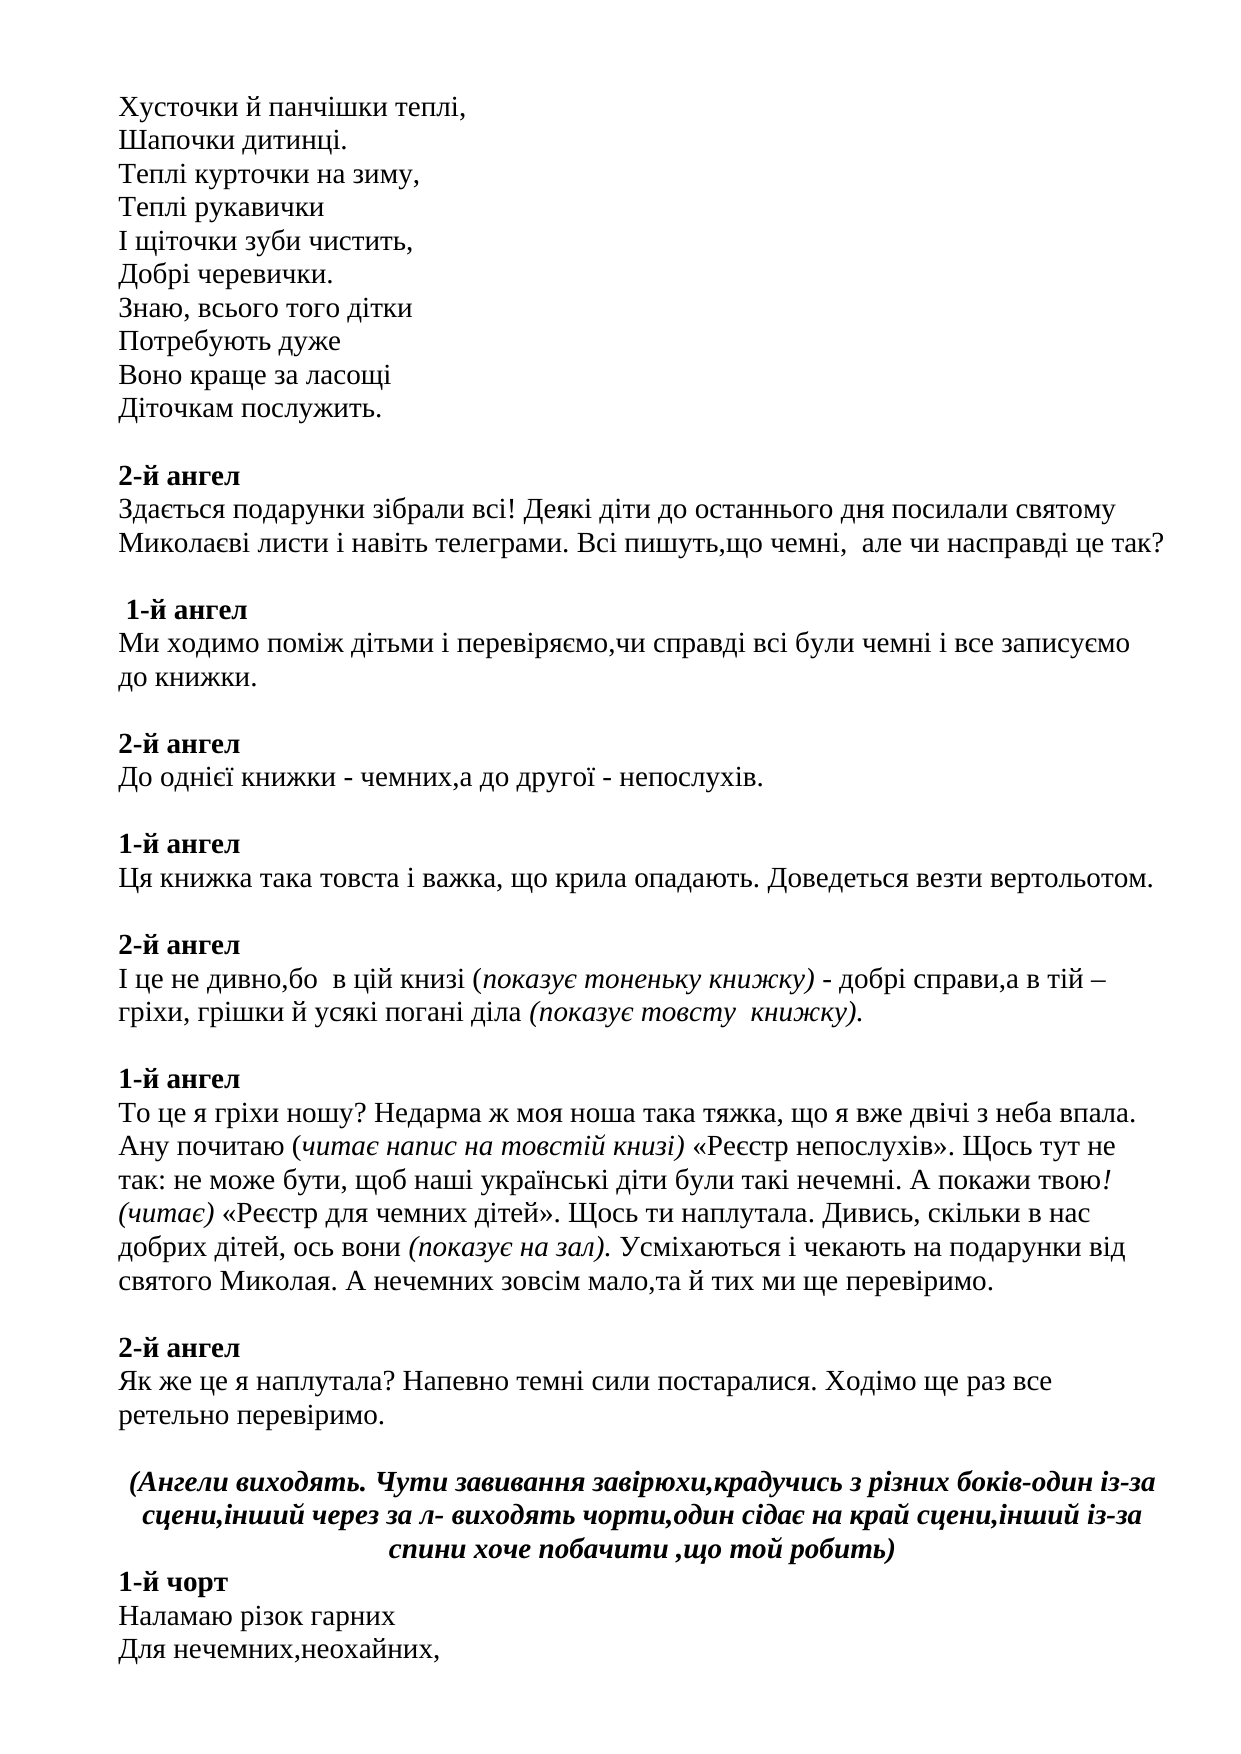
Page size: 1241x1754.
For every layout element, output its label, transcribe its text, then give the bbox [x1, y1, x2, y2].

text Ану почитаю (читає напис на товстій книзі) «Реєстр непослухів». Щось тут не так: не може бути, щоб наші українські діти були такі нечемні. А покажи твою!(читає) «Реєстр для чемних дітей». Щось ти наплутала. Дивись, скільки в нас добрих дітей, ось вони (показує на зал). Усміхаються і чекають на подарунки від святого Миколая. А нечемних зовсім мало,та й тих ми ще перевіримо. [118, 1128, 1167, 1296]
text 2-й ангел [118, 1330, 1167, 1363]
text 1-й чорт [118, 1564, 1167, 1598]
text 2-й ангел [118, 458, 1167, 491]
text Добрі черевички. [118, 256, 1167, 290]
text До однієї книжки - чемних,а до другої - непослухів. [118, 759, 1167, 793]
text Хусточки й панчішки теплі, [118, 89, 1167, 122]
text (Ангели виходять. Чути завивання завірюхи,крадучись з різних боків-один із-за сцени,інший через за л- виходять чорти,один сідає на край сцени,інший із-за спини хоче побачити ,що той робить) [118, 1464, 1167, 1564]
text Теплі курточки на зиму, [118, 156, 1167, 189]
text І це не дивно,бо в цій книзі (показує тоненьку книжку) - добрі справи,а в тій – гріхи, грішки й усякі погані діла (показує товсту книжку). [118, 961, 1167, 1028]
text 2-й ангел [118, 726, 1167, 759]
text То це я гріхи ношу? Недарма ж моя ноша така тяжка, що я вже двічі з неба впала. [118, 1095, 1167, 1128]
text Ми ходимо поміж дітьми і перевіряємо,чи справді всі були чемні і все записуємо до книжки. [118, 625, 1167, 692]
text 2-й ангел [118, 927, 1167, 961]
text Здається подарунки зібрали всі! Деякі діти до останнього дня посилали святому Миколаєві листи і навіть телеграми. Всі пишуть,що чемні, але чи насправді це так? [118, 491, 1167, 558]
text Ця книжка така товста і важка, що крила опадають. Доведеться везти вертольотом. [118, 860, 1167, 894]
text Для нечемних,неохайних, [118, 1632, 1167, 1665]
text Наламаю різок гарних [118, 1598, 1167, 1632]
text Шапочки дитинці. [118, 122, 1167, 156]
text 1-й ангел [118, 592, 1167, 625]
text І щіточки зуби чистить, [118, 223, 1167, 256]
text 1-й ангел [118, 1061, 1167, 1095]
text Як же це я наплутала? Напевно темні сили постаралися. Ходімо ще раз все ретельно перевіримо. [118, 1363, 1167, 1430]
text Потребують дуже [118, 323, 1167, 357]
text Теплі рукавички [118, 189, 1167, 223]
text Діточкам послужить. [118, 391, 1167, 424]
text Воно краще за ласощі [118, 357, 1167, 391]
text 1-й ангел [118, 827, 1167, 860]
text Знаю, всього того дітки [118, 290, 1167, 323]
